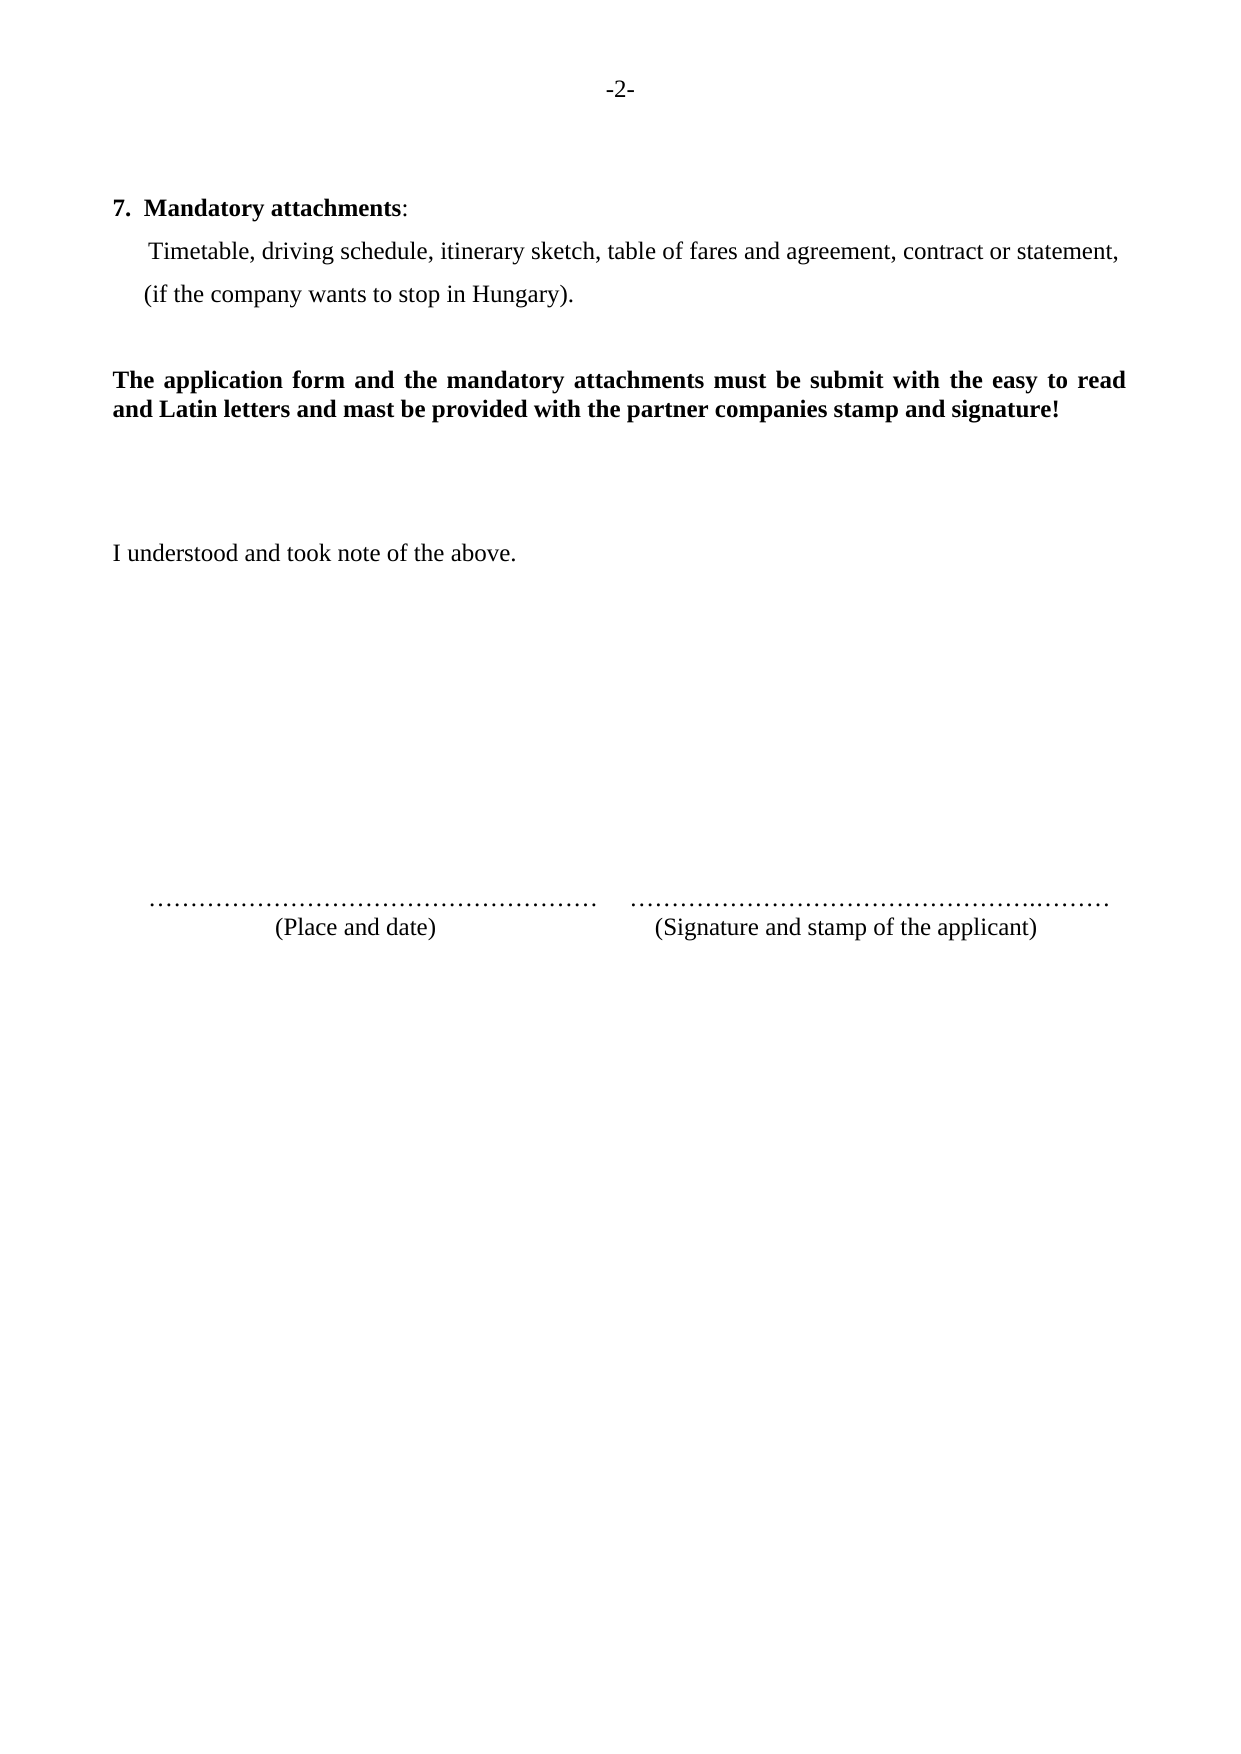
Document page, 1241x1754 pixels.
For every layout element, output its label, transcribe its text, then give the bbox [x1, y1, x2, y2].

text Timetable, driving schedule, itinerary sketch, table of fares and agreement, contract or statement, [112, 236, 1128, 265]
text The application form and the mandatory attachments must be submit with the easy to read and Latin letters and mast be provided with the partner companies stamp and signature! [112, 366, 1128, 423]
text I understood and took note of the above. [112, 538, 1128, 567]
text ……………………………………………… ………………………………………….……… [112, 883, 1128, 912]
text 7. Mandatory attachments: [112, 193, 1128, 222]
text (if the company wants to stop in Hungary). [112, 279, 1128, 308]
text (Place and date) (Signature and stamp of the applicant) [112, 912, 1128, 941]
